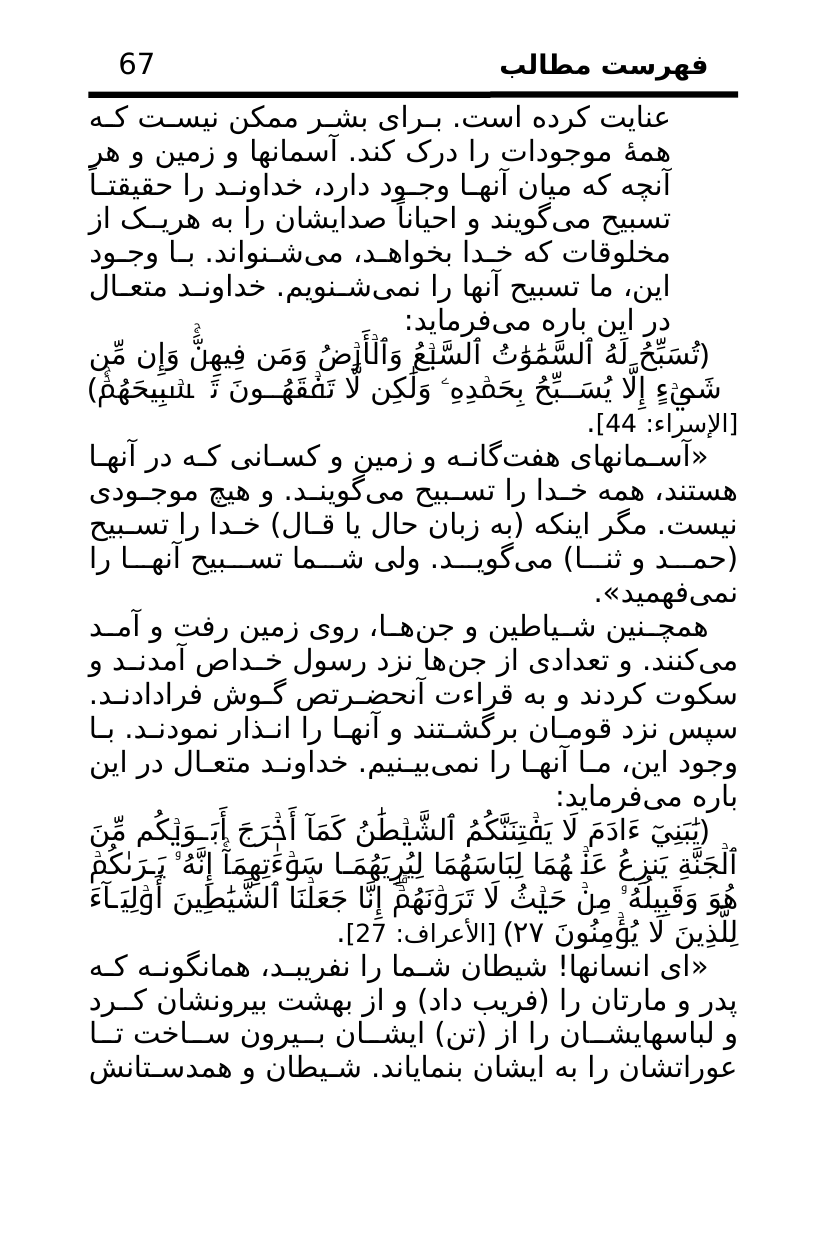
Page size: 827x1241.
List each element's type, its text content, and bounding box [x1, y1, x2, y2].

text ﴿يَٰبَنِيٓ ءَادَمَ لَا يَفۡتِنَنَّكُمُ ٱلشَّيۡطَٰنُ كَمَآ أَخۡرَجَ أَبَوَيۡكُم مِّنَ ٱلۡجَنَّةِ يَنزِعُ عَنۡهُمَا لِبَاسَهُمَا لِيُرِيَهُمَا سَوۡءَٰتِهِمَآۚ إِنَّهُۥ يَرَىٰكُمۡ هُوَ وَقَبِيلُهُۥ مِنۡ حَيۡثُ لَا تَرَوۡنَهُمۡۗ إِنَّا جَعَلۡنَا ٱلشَّيَٰطِينَ أَوۡلِيَآءَ لِلَّذِينَ لَا يُؤۡمِنُونَ ٢٧﴾ [الأعراف: 27]. [89, 813, 738, 949]
text همچنین شیاطین و جن‌ها، روی زمین رفت و آمد می‌کنند. و تعدادی از جن‌ها نزد رسول ‌خداص آمدند و سکوت کردند و به قراءت آنحضرتص گوش فرادادند. سپس نزد قومان برگشتند و آنها را انذار نمودند. با وجود این، ما آنها را نمی‌بینیم. خداوند متعال در این باره می‌فرماید: [89, 609, 738, 813]
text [89, 949, 738, 1085]
text «آسمانهای هفت‌گانه و زمین و کسانی که در آنها هستند، همه خدا را تسبیح می‌گویند. و هیچ موجودی نیست. مگر اینکه (به زبان حال یا قال) خدا را تسبیح (حمد و ثنا) می‌گوید. ولی شما تسبیح آنها را نمی‌فهمید». [89, 439, 738, 609]
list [89, 100, 708, 338]
text ﴿تُسَبِّحُ لَهُ ٱلسَّمَٰوَٰتُ ٱلسَّبۡعُ وَٱلۡأَرۡضُ وَمَن فِيهِنَّۚ وَإِن مِّن شَيۡءٍ إِلَّا يُسَبِّحُ بِحَمۡدِهِۦ وَلَٰكِن لَّا تَفۡقَهُونَ تَسۡبِيحَهُمۡۚ﴾ [الإسراء: 44]. [89, 338, 738, 439]
